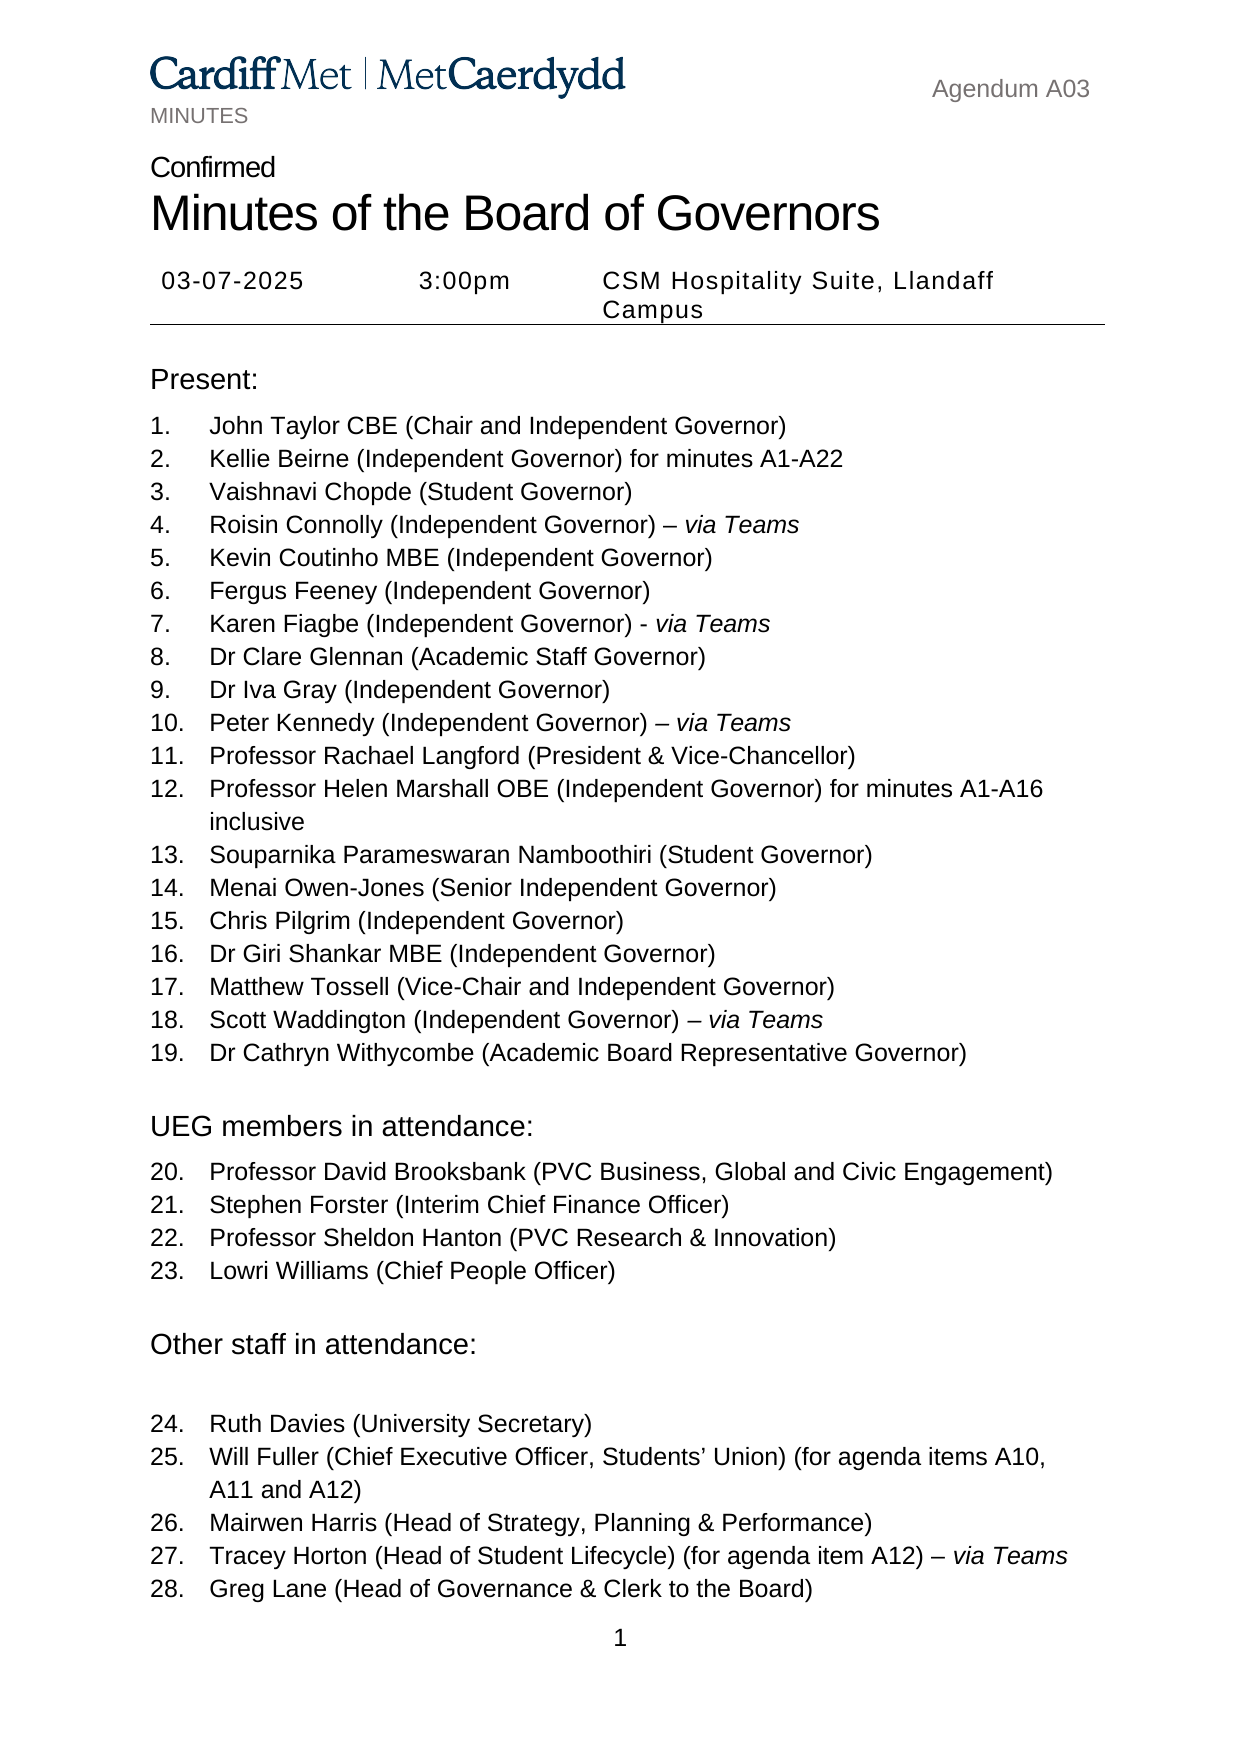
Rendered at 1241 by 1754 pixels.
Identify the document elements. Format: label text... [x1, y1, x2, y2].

subtitle Will Fuller (Chief Executive Officer, Students’ Union) (for agenda items A10, A11 and A12) [150, 1442, 1090, 1503]
subtitle Stephen Forster (Interim Chief Finance Officer) [150, 1190, 1090, 1219]
subtitle Matthew Tossell (Vice-Chair and Independent Governor) [150, 972, 1090, 1001]
subtitle Fergus Feeney (Independent Governor) [150, 576, 1090, 604]
subtitle Ruth Davies (University Secretary) [150, 1408, 1090, 1437]
picture [150, 56, 626, 99]
subtitle Kellie Beirne (Independent Governor) for minutes A1-A22 [150, 444, 1090, 472]
subtitle Mairwen Harris (Head of Strategy, Planning & Performance) [150, 1508, 1090, 1536]
subtitle Professor David Brooksbank (PVC Business, Global and Civic Engagement) [150, 1157, 1090, 1186]
subtitle UEG members in attendance: [150, 1109, 1090, 1142]
subtitle Roisin Connolly (Independent Governor) – via Teams [150, 510, 1090, 538]
subtitle Greg Lane (Head of Governance & Clerk to the Board) [150, 1574, 1090, 1602]
table_header 3:00pm [407, 266, 591, 323]
subtitle Souparnika Parameswaran Namboothiri (Student Governor) [150, 840, 1090, 869]
title Confirmed [150, 150, 1090, 183]
subtitle John Taylor CBE (Chair and Independent Governor) [150, 411, 1090, 439]
subtitle Vaishnavi Chopde (Student Governor) [150, 477, 1090, 506]
subtitle Dr Giri Shankar MBE (Independent Governor) [150, 939, 1090, 968]
subtitle Professor Helen Marshall OBE (Independent Governor) for minutes A1-A16 inclusive [150, 774, 1090, 836]
subtitle Dr Clare Glennan (Academic Staff Governor) [150, 642, 1090, 671]
subtitle Dr Cathryn Withycombe (Academic Board Representative Governor) [150, 1038, 1090, 1067]
subtitle Menai Owen-Jones (Senior Independent Governor) [150, 873, 1090, 902]
subtitle Karen Fiagbe (Independent Governor) - via Teams [150, 609, 1090, 638]
subtitle Lowri Williams (Chief People Officer) [150, 1256, 1090, 1285]
subtitle Professor Sheldon Hanton (PVC Research & Innovation) [150, 1223, 1090, 1252]
title Minutes of the Board of Governors [150, 183, 1090, 241]
subtitle Scott Waddington (Independent Governor) – via Teams [150, 1005, 1090, 1034]
table_header CSM Hospitality Suite, Llandaff Campus [591, 266, 1105, 323]
subtitle Dr Iva Gray (Independent Governor) [150, 675, 1090, 704]
subtitle Chris Pilgrim (Independent Governor) [150, 906, 1090, 935]
subtitle Professor Rachael Langford (President & Vice-Chancellor) [150, 741, 1090, 770]
subtitle Present: [150, 362, 1090, 396]
subtitle Peter Kennedy (Independent Governor) – via Teams [150, 708, 1090, 737]
subtitle Tracey Horton (Head of Student Lifecycle) (for agenda item A12) – via Teams [150, 1541, 1090, 1569]
subtitle Kevin Coutinho MBE (Independent Governor) [150, 543, 1090, 572]
subtitle Other staff in attendance: [150, 1327, 1090, 1360]
table_header 03-07-2025 [150, 266, 407, 323]
